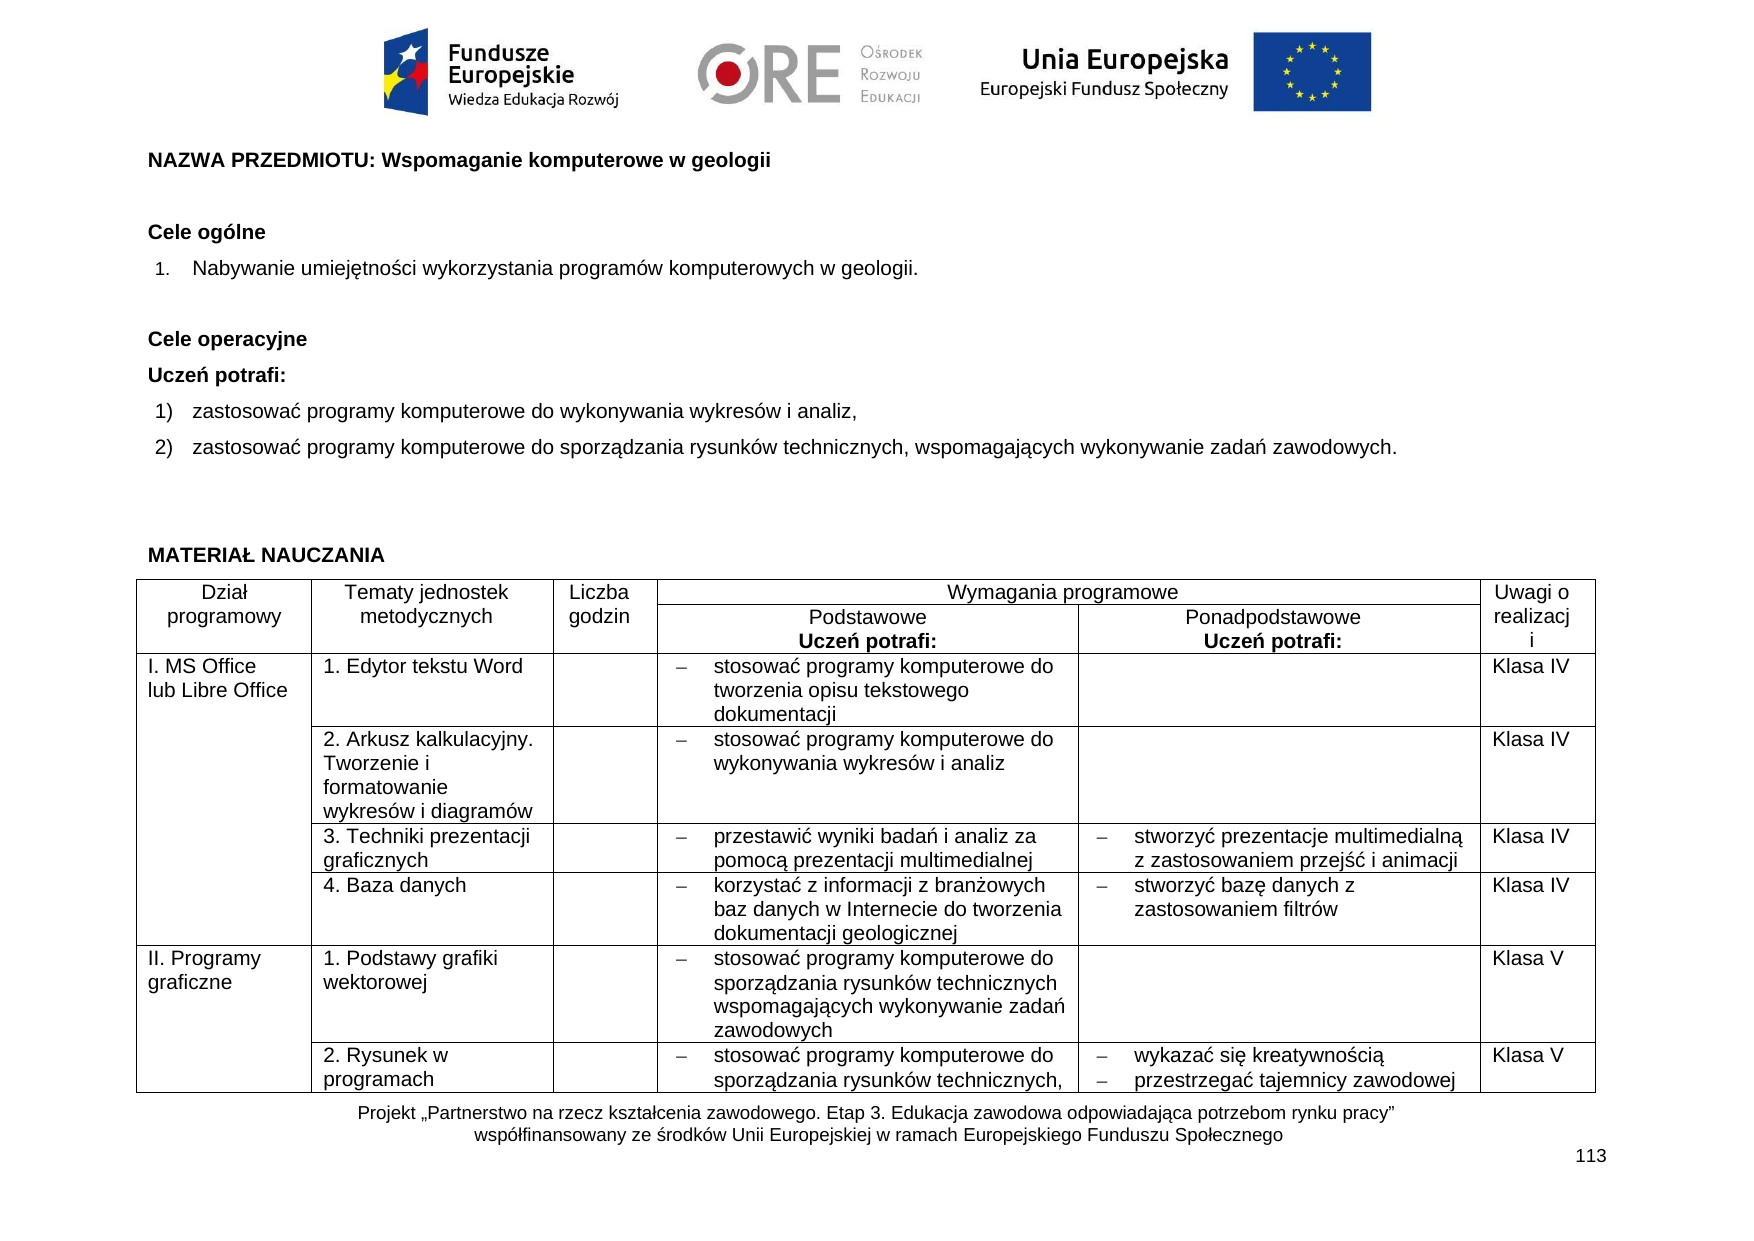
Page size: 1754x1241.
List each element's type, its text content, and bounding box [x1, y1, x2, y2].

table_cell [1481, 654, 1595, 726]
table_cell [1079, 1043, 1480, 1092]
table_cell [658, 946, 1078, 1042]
text Uczeń potrafi: [148, 363, 1606, 387]
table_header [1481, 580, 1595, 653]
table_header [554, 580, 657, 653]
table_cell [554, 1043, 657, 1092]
text MATERIAŁ NAUCZANIA [148, 543, 1606, 567]
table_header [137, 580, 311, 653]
text NAZWA PRZEDMIOTU: Wspomaganie komputerowe w geologii [148, 148, 1606, 172]
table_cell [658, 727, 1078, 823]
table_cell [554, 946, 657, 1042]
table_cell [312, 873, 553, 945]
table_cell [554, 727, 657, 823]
list zastosować programy komputerowe do sporządzania rysunków technicznych, wspomagających wykonywanie zadań zawodowych. [154, 435, 1606, 459]
picture [362, 6, 1398, 137]
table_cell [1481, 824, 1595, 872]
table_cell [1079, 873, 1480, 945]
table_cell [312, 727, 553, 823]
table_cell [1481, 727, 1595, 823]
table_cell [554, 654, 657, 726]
text Cele ogólne [148, 219, 1606, 243]
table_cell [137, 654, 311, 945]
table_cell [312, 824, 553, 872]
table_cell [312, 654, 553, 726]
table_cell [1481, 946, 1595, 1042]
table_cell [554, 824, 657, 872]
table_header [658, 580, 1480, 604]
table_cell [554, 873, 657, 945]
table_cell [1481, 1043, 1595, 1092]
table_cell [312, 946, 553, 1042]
list zastosować programy komputerowe do wykonywania wykresów i analiz, [154, 399, 1606, 423]
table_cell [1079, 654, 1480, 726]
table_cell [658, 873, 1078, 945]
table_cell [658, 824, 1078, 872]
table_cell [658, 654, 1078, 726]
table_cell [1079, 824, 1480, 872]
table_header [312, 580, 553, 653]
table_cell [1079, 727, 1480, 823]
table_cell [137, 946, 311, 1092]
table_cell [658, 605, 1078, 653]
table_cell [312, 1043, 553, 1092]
list Nabywanie umiejętności wykorzystania programów komputerowych w geologii. [154, 255, 1606, 279]
text Cele operacyjne [148, 327, 1606, 351]
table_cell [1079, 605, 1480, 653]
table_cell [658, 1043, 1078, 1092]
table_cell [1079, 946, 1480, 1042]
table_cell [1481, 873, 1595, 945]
